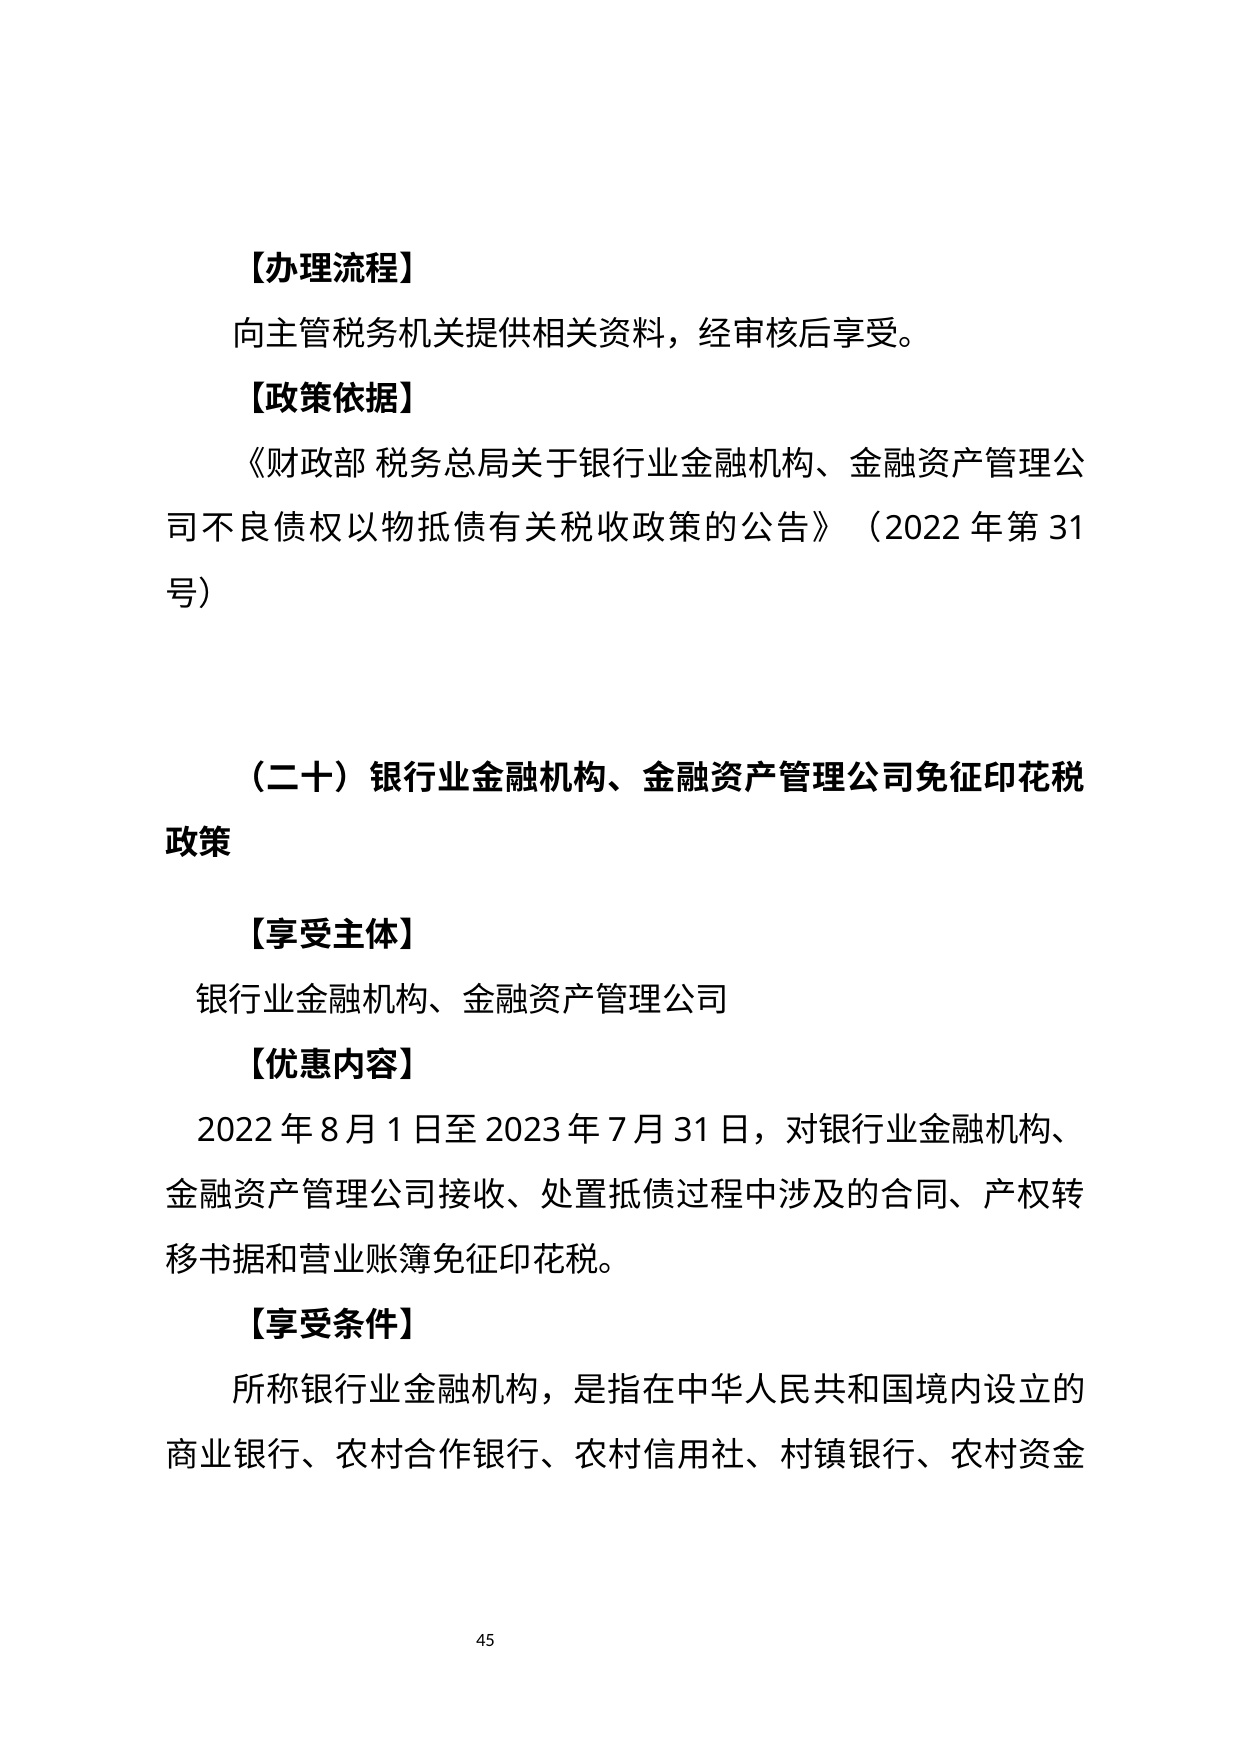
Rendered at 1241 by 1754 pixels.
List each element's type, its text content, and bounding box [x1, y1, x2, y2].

subtitle （二十）银行业金融机构、金融资产管理公司免征印花税政策 [165, 742, 1087, 872]
text 2022年8月1日至2023年7月31日，对银行业金融机构、金融资产管理公司接收、处置抵债过程中涉及的合同、产权转移书据和营业账簿免征印花税。 [165, 1094, 1087, 1289]
text 【享受主体】 [165, 899, 1087, 964]
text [165, 1354, 1087, 1484]
text 向主管税务机关提供相关资料，经审核后享受。 [165, 298, 1087, 363]
text 【享受条件】 [165, 1289, 1087, 1354]
text 【政策依据】 [165, 363, 1087, 428]
text 银行业金融机构、金融资产管理公司 [165, 964, 1087, 1029]
text 《财政部 税务总局关于银行业金融机构、金融资产管理公司不良债权以物抵债有关税收政策的公告》（2022年第31号） [165, 428, 1087, 623]
text 【办理流程】 [165, 233, 1087, 298]
text 【优惠内容】 [165, 1029, 1087, 1094]
